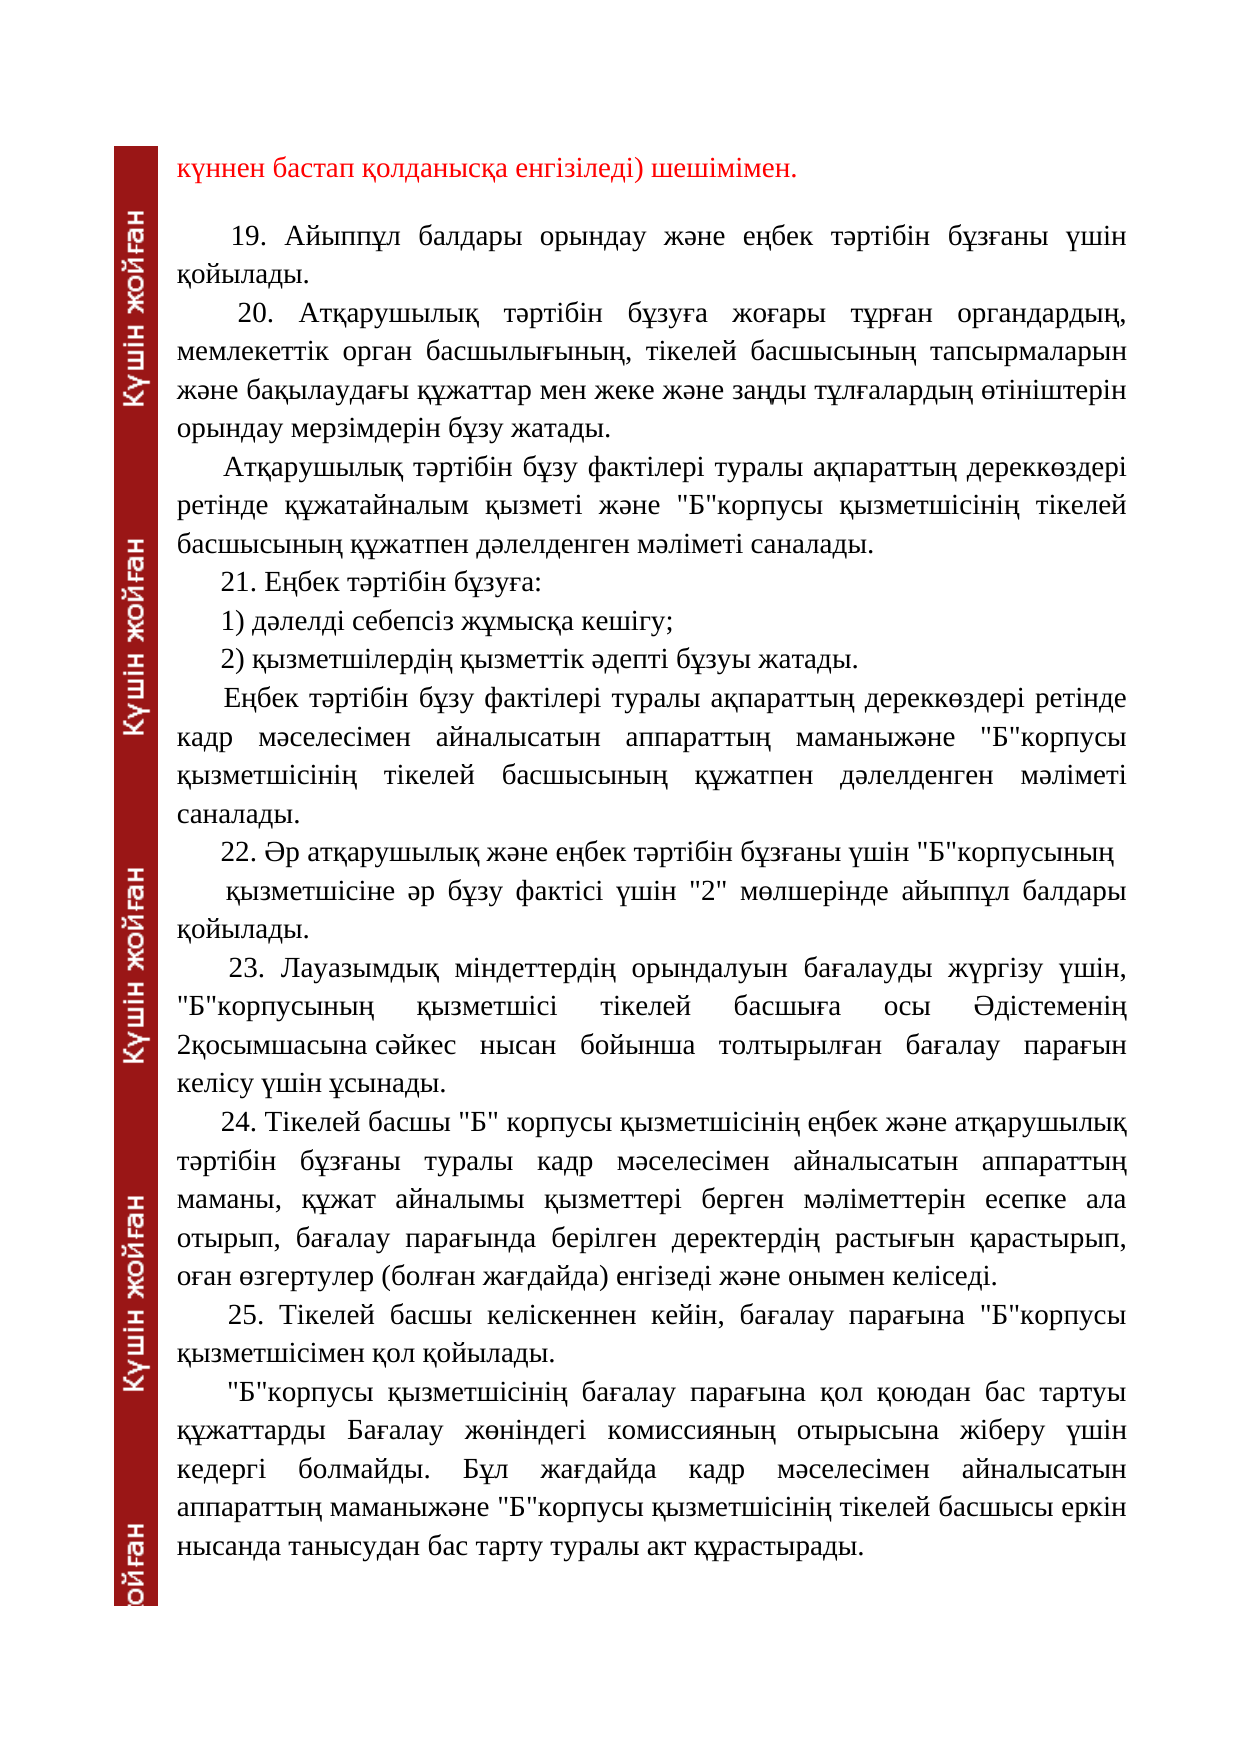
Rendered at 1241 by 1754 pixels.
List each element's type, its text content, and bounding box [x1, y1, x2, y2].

text 22. Әр атқарушылық және еңбек тәртібін бұзғаны үшін "Б"корпусының [112, 834, 1128, 868]
picture [114, 945, 158, 950]
picture [114, 146, 158, 150]
text 21. Еңбек тәртібін бұзуға: [112, 564, 1128, 598]
text қызметшісіне әр бұзу фактісі үшін "2" мөлшерінде айыппұл балдары қойылады. [112, 873, 1128, 945]
text Атқарушылық тәртібін бұзу фактілері туралы ақпараттың дереккөздері ретінде құжатайналым қызметі және "Б"корпусы қызметшісінің тікелей басшысының құжатпен дәлелденген мәліметі саналады. [112, 449, 1128, 559]
picture [114, 559, 158, 564]
picture [114, 1099, 158, 1104]
text 25. Тікелей басшы келіскеннен кейін, бағалау парағына "Б"корпусы қызметшісімен қол қойылады. [112, 1297, 1128, 1369]
picture [114, 1292, 158, 1297]
picture [114, 1562, 158, 1606]
text "Б"корпусы қызметшісінің бағалау парағына қол қоюдан бас тартуы құжаттарды Бағалау жөніндегі комиссияның отырысына жіберу үшін кедергі болмайды. Бұл жағдайда кадр мәселесімен айналысатын аппараттың маманыжәне "Б"корпусы қызметшісінің тікелей басшысы еркін нысанда танысудан бас тарту туралы акт құрастырады. [112, 1374, 1128, 1562]
text 23. Лауазымдық міндеттердің орындалуын бағалауды жүргізу үшін, "Б"корпусының қызметшісі тікелей басшыға осы Әдістеменің 2қосымшасына сәйкес нысан бойынша толтырылған бағалау парағын келісу үшін ұсынады. [112, 950, 1128, 1099]
picture [114, 290, 158, 295]
picture [114, 1369, 158, 1374]
picture [114, 675, 158, 680]
picture [114, 829, 158, 834]
text 1) дәлелді себепсіз жұмысқа кешігу; [112, 603, 1128, 637]
picture [114, 598, 158, 603]
picture [114, 444, 158, 449]
text 19. Айыппұл балдары орындау және еңбек тәртібін бұзғаны үшін қойылады. [112, 218, 1128, 290]
picture [114, 868, 158, 873]
picture [114, 214, 158, 218]
text 2) қызметшілердің қызметтік әдепті бұзуы жатады. [112, 642, 1128, 675]
text 20. Атқарушылық тәртібін бұзуға жоғары тұрған органдардың, мемлекеттік орган басшылығының, тікелей басшысының тапсырмаларын және бақылаудағы құжаттар мен жеке және заңды тұлғалардың өтініштерін орындау мерзімдерін бұзу жатады. [112, 295, 1128, 444]
picture [114, 637, 158, 642]
text Еңбек тәртібін бұзу фактілері туралы ақпараттың дереккөздері ретінде кадр мәселесімен айналысатын аппараттың маманыжәне "Б"корпусы қызметшісінің тікелей басшысының құжатпен дәлелденген мәліметі саналады. [112, 680, 1128, 829]
text 24. Тікелей басшы "Б" корпусы қызметшісінің еңбек және атқарушылық тәртібін бұзғаны туралы кадр мәселесімен айналысатын аппараттың маманы, құжат айналымы қызметтері берген мәліметтерін есепке ала отырып, бағалау парағында берілген деректердің растығын қарастырып, оған өзгертулер (болған жағдайда) енгізеді және онымен келіседі. [112, 1104, 1128, 1292]
